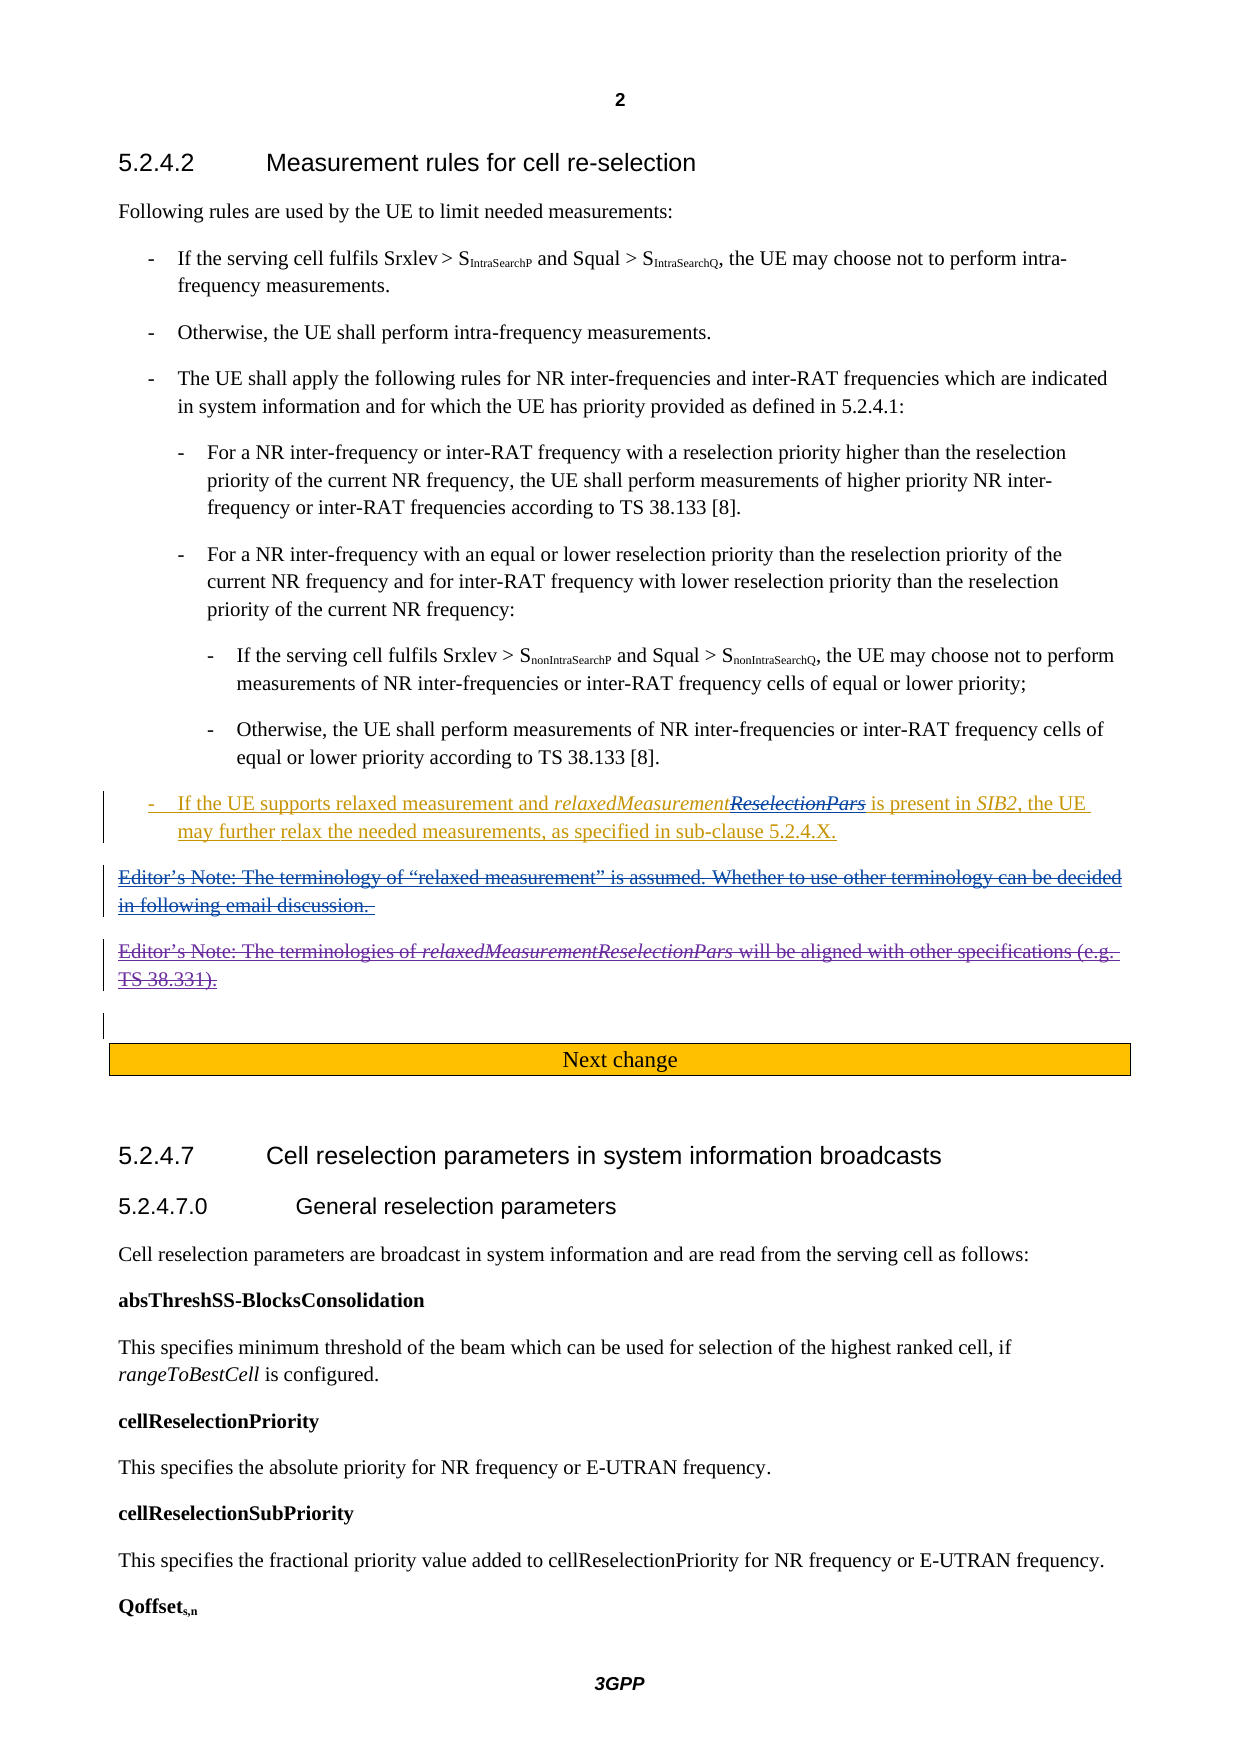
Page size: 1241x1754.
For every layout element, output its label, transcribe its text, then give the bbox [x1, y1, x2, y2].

text - For a NR inter-frequency or inter-RAT frequency with a reselection priority higher than the reselection priority of the current NR frequency, the UE shall perform measurements of higher priority NR inter-frequency or inter-RAT frequencies according to TS 38.133 [8]. [177, 440, 1122, 519]
text This specifies minimum threshold of the beam which can be used for selection of the highest ranked cell, if rangeToBestCell is configured. [118, 1334, 1122, 1386]
text - If the serving cell fulfils Srxlev > SIntraSearchP and Squal > SIntraSearchQ, the UE may choose not to perform intra-frequency measurements. [148, 246, 1122, 297]
subtitle 5.2.4.2 Measurement rules for cell re-selection [118, 148, 1122, 176]
text - Otherwise, the UE shall perform intra-frequency measurements. [148, 320, 1122, 344]
text This specifies the fractional priority value added to cellReselectionPriority for NR frequency or E-UTRAN frequency. [118, 1548, 1122, 1572]
text Qoffsets,n [118, 1594, 1122, 1618]
text Next change [110, 1044, 1130, 1075]
text - Otherwise, the UE shall perform measurements of NR inter-frequencies or inter-RAT frequency cells of equal or lower priority according to TS 38.133 [8]. [207, 717, 1122, 769]
text Following rules are used by the UE to limit needed measurements: [118, 199, 1122, 223]
text cellReselectionPriority [118, 1408, 1122, 1433]
text - For a NR inter-frequency with an equal or lower reselection priority than the reselection priority of the current NR frequency and for inter-RAT frequency with lower reselection priority than the reselection priority of the current NR frequency: [177, 542, 1122, 621]
text This specifies the absolute priority for NR frequency or E-UTRAN frequency. [118, 1455, 1122, 1479]
text cellReselectionSubPriority [118, 1501, 1122, 1525]
subtitle 5.2.4.7.0 General reselection parameters [118, 1193, 1122, 1219]
text - The UE shall apply the following rules for NR inter-frequencies and inter-RAT frequencies which are indicated in system information and for which the UE has priority provided as defined in 5.2.4.1: [148, 366, 1122, 418]
text - If the serving cell fulfils Srxlev > SnonIntraSearchP and Squal > SnonIntraSearchQ, the UE may choose not to perform measurements of NR inter-frequencies or inter-RAT frequency cells of equal or lower priority; [207, 643, 1122, 695]
text Cell reselection parameters are broadcast in system information and are read from the serving cell as follows: [118, 1242, 1122, 1266]
text absThreshSS-BlocksConsolidation [118, 1288, 1122, 1312]
subtitle 5.2.4.7 Cell reselection parameters in system information broadcasts [118, 1141, 1122, 1170]
